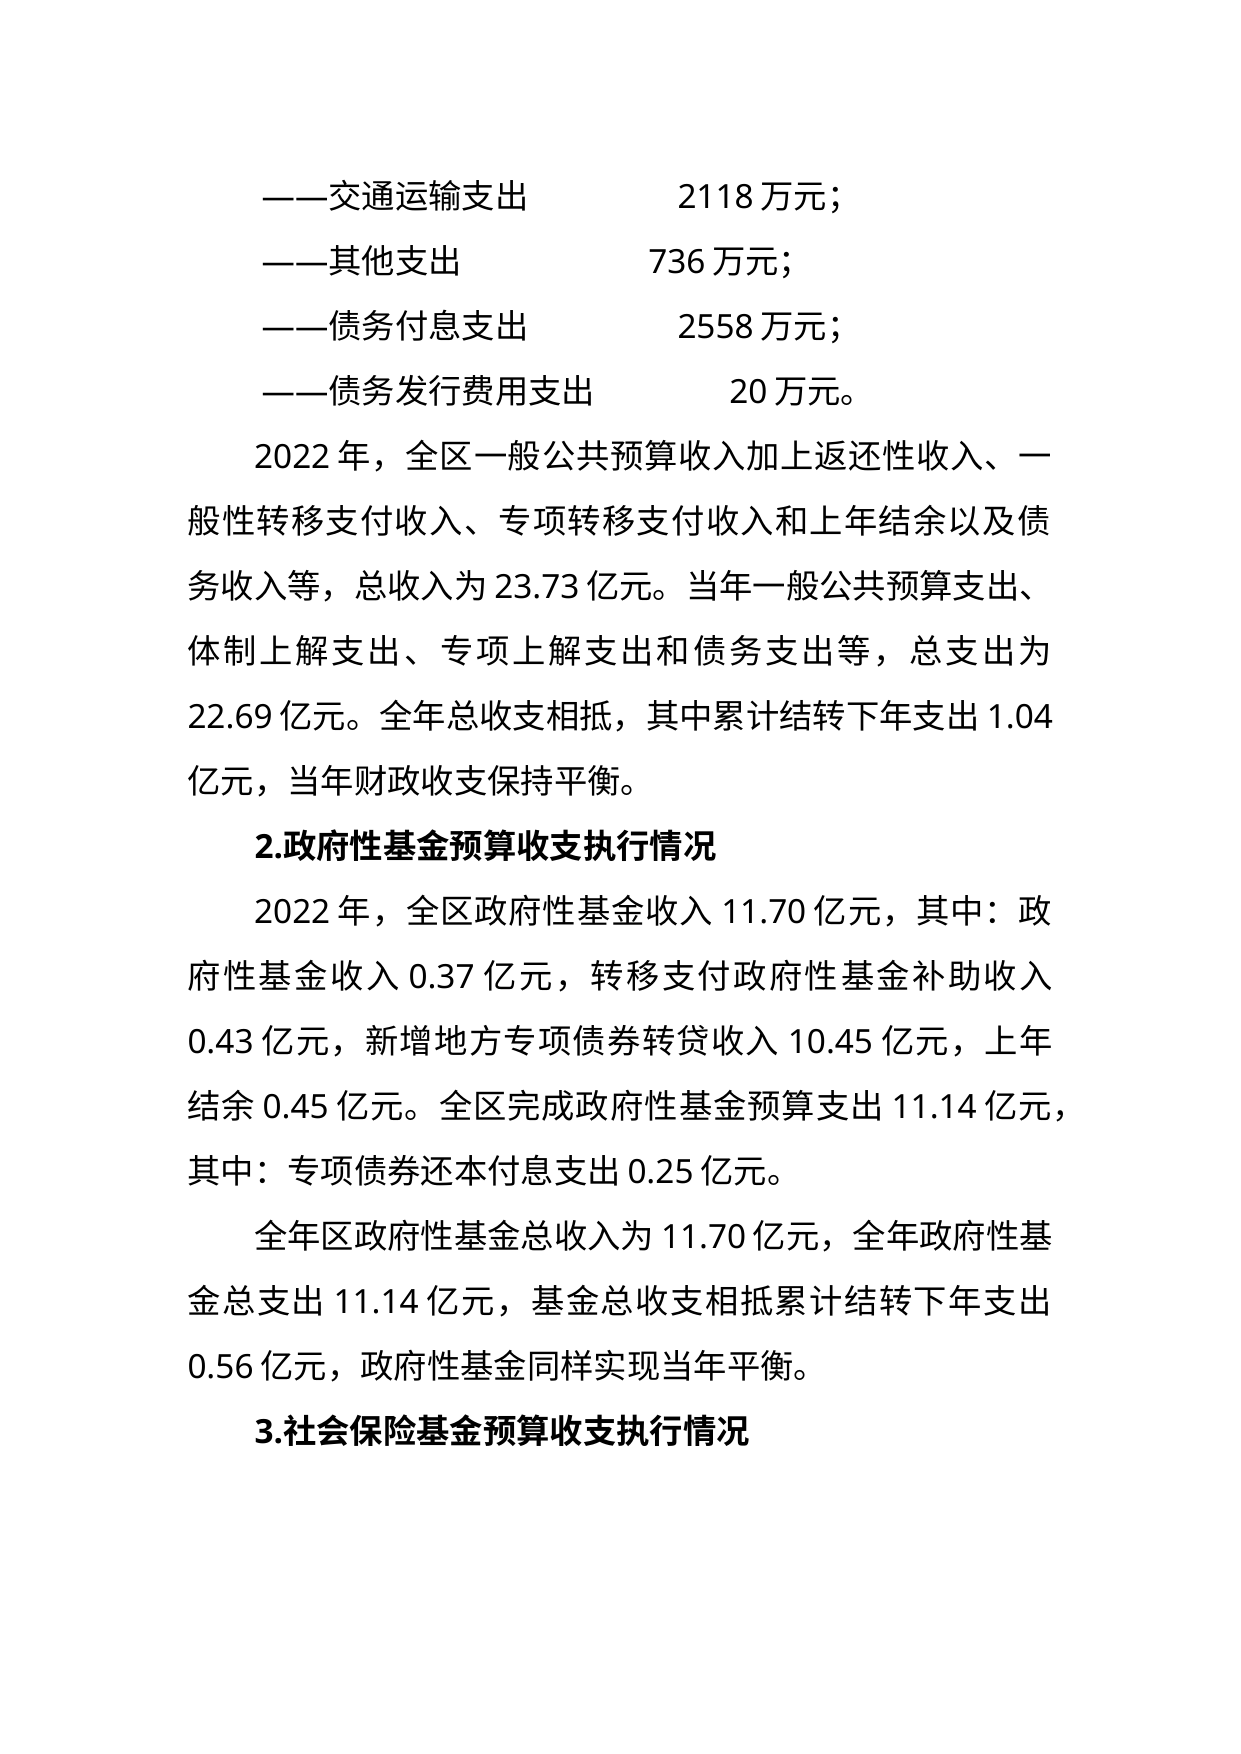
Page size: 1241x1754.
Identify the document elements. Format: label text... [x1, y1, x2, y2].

text ——其他支出 736万元； [187, 227, 1053, 292]
text ——债务发行费用支出 20万元。 [187, 357, 1053, 422]
text 2022年，全区政府性基金收入11.70亿元，其中：政府性基金收入0.37亿元，转移支付政府性基金补助收入0.43亿元，新增地方专项债券转贷收入10.45亿元，上年结余0.45亿元。全区完成政府性基金预算支出11.14亿元，其中：专项债券还本付息支出0.25亿元。 [187, 877, 1053, 1202]
text 2022年，全区一般公共预算收入加上返还性收入、一般性转移支付收入、专项转移支付收入和上年结余以及债务收入等，总收入为23.73亿元。当年一般公共预算支出、体制上解支出、专项上解支出和债务支出等，总支出为22.69亿元。全年总收支相抵，其中累计结转下年支出1.04亿元，当年财政收支保持平衡。 [187, 422, 1053, 812]
text 全年区政府性基金总收入为11.70亿元，全年政府性基金总支出11.14亿元，基金总收支相抵累计结转下年支出0.56亿元，政府性基金同样实现当年平衡。 [187, 1202, 1053, 1397]
text ——交通运输支出 2118万元； [187, 162, 1053, 227]
text ——债务付息支出 2558万元； [187, 292, 1053, 357]
text 3.社会保险基金预算收支执行情况 [187, 1397, 1053, 1462]
text 2.政府性基金预算收支执行情况 [187, 812, 1053, 877]
